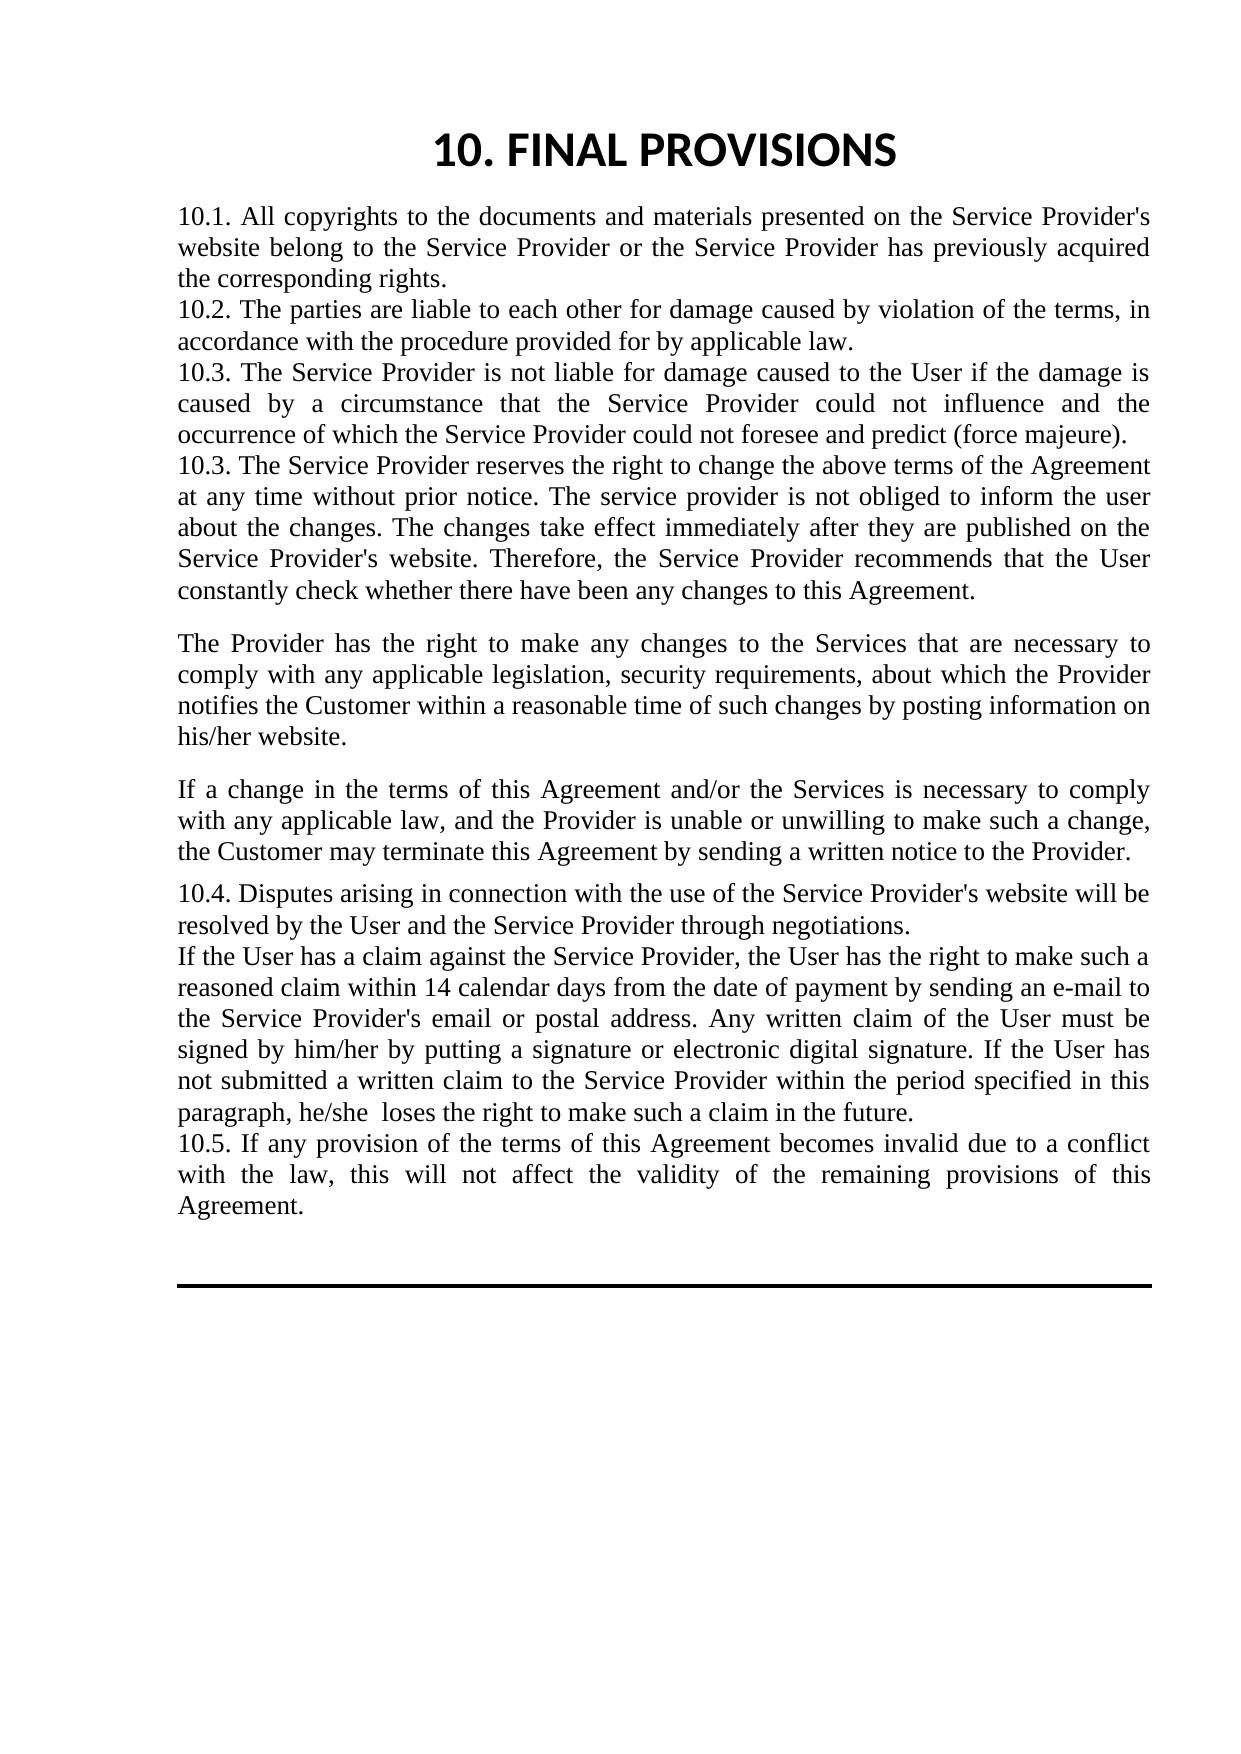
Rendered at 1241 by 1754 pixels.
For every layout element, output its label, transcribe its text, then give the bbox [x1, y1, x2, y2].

text 10.3. The Service Provider is not liable for damage caused to the User if the damage is caused by a circumstance that the Service Provider could not influence and the occurrence of which the Service Provider could not foresee and predict (force majeure). [177, 356, 1152, 449]
text 10.5. If any provision of the terms of this Agreement becomes invalid due to a conflict with the law, this will not affect the validity of the remaining provisions of this Agreement. [177, 1127, 1152, 1220]
text 10.1. All copyrights to the documents and materials presented on the Service Provider's website belong to the Service Provider or the Service Provider has previously acquired the corresponding rights. [177, 200, 1152, 293]
text 10.4. Disputes arising in connection with the use of the Service Provider's website will be resolved by the User and the Service Provider through negotiations. [177, 878, 1152, 940]
text If a change in the terms of this Agreement and/or the Services is necessary to comply with any applicable law, and the Provider is unable or unwilling to make such a change, the Customer may terminate this Agreement by sending a written notice to the Provider. [177, 773, 1152, 867]
text 10. FINAL PROVISIONS [177, 118, 1152, 179]
text The Provider has the right to make any changes to the Services that are necessary to comply with any applicable legislation, security requirements, about which the Provider notifies the Customer within a reasonable time of such changes by posting information on his/her website. [177, 627, 1152, 751]
text If the User has a claim against the Service Provider, the User has the right to make such a reasoned claim within 14 calendar days from the date of payment by sending an e-mail to the Service Provider's email or postal address. Any written claim of the User must be signed by him/her by putting a signature or electronic digital signature. If the User has not submitted a written claim to the Service Provider within the period specified in this paragraph, he/she loses the right to make such a claim in the future. [177, 940, 1152, 1127]
text 10.3. The Service Provider reserves the right to change the above terms of the Agreement at any time without prior notice. The service provider is not obliged to inform the user about the changes. The changes take effect immediately after they are published on the Service Provider's website. Therefore, the Service Provider recommends that the User constantly check whether there have been any changes to this Agreement. [177, 449, 1152, 605]
text 10.2. The parties are liable to each other for damage caused by violation of the terms, in accordance with the procedure provided for by applicable law. [177, 293, 1152, 356]
